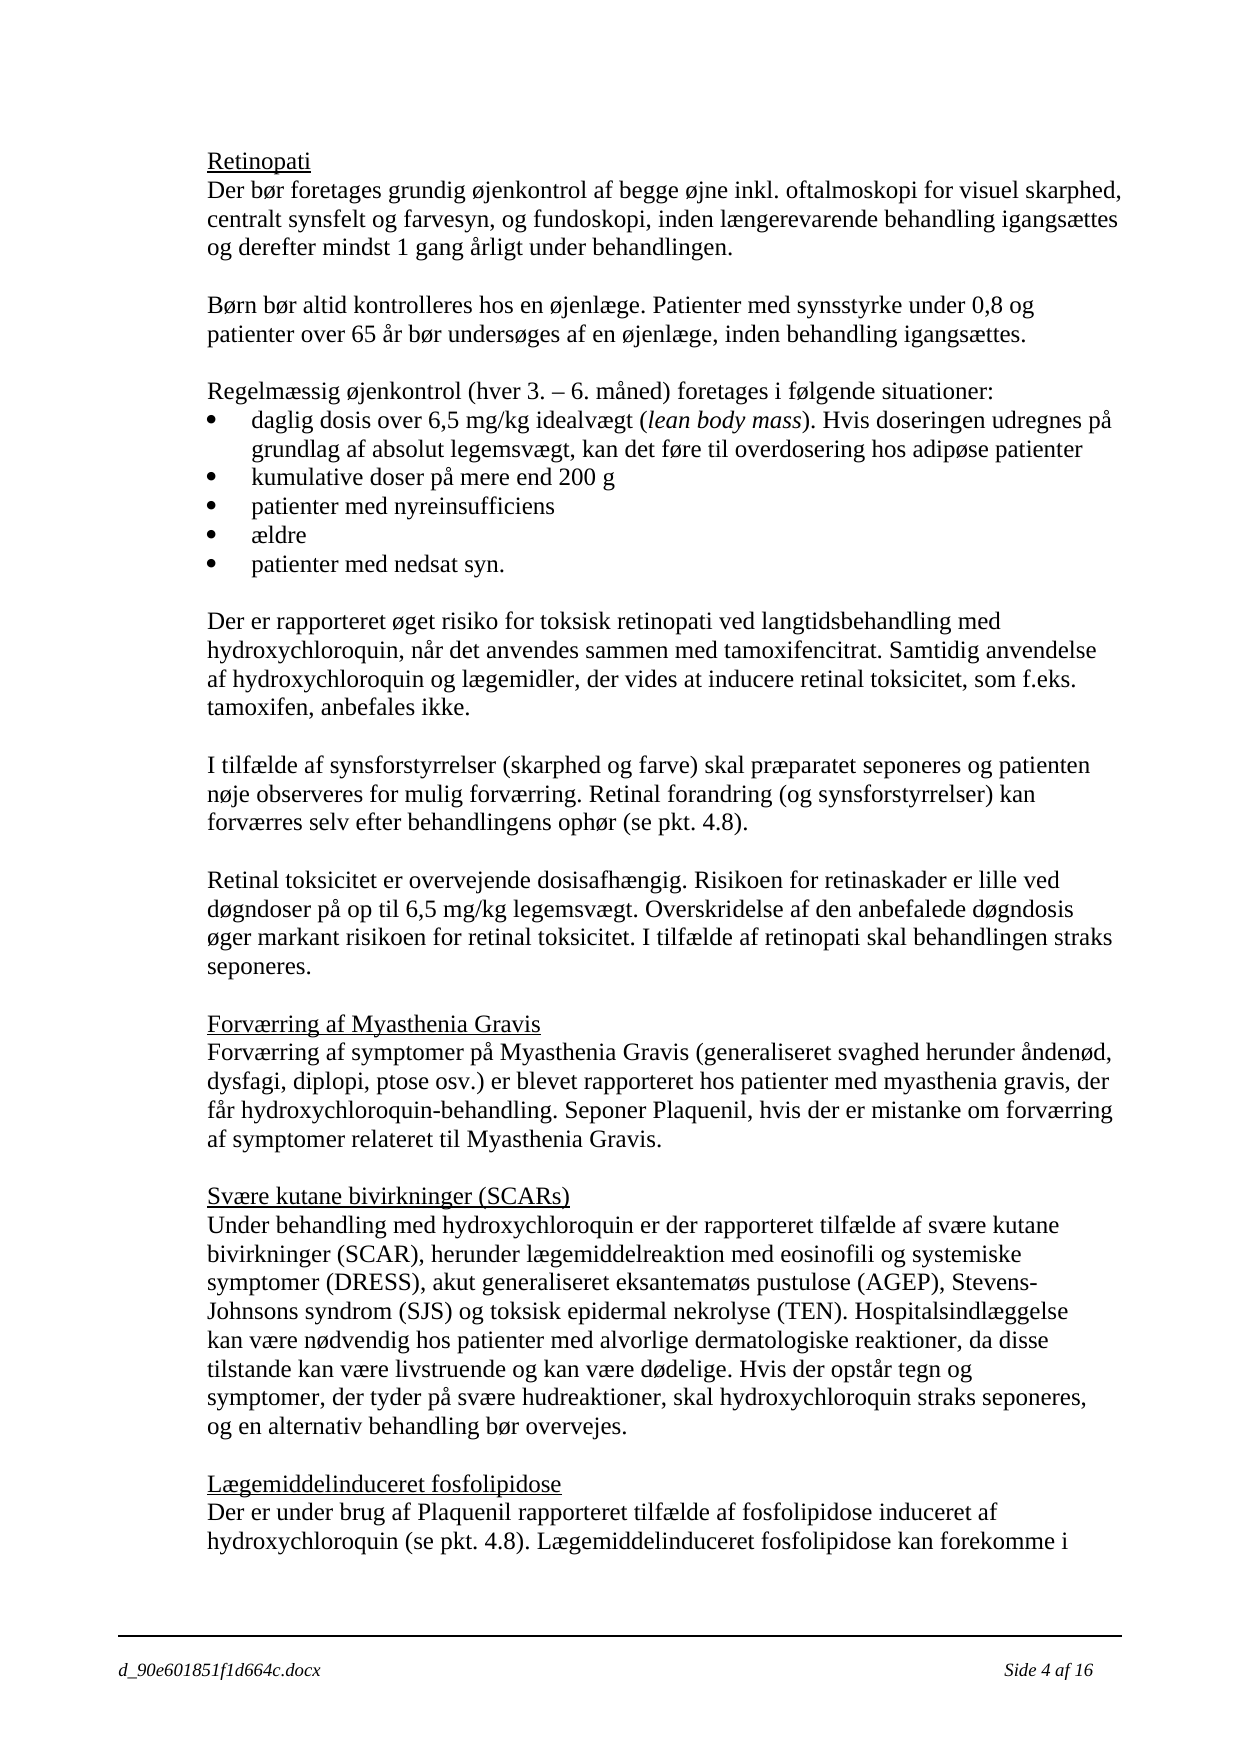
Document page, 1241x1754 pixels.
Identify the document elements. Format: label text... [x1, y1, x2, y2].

text Johnsons syndrom (SJS) og toksisk epidermal nekrolyse (TEN). Hospitalsindlæggelse [207, 1296, 1122, 1325]
text Forværring af Myasthenia Gravis [207, 1009, 1122, 1037]
text Under behandling med hydroxychloroquin er der rapporteret tilfælde af svære kutane [207, 1210, 1122, 1239]
text Forværring af symptomer på Myasthenia Gravis (generaliseret svaghed herunder åndenød, dysfagi, diplopi, ptose osv.) er blevet rapporteret hos patienter med myasthenia gravis, der får hydroxychloroquin-behandling. Seponer Plaquenil, hvis der er mistanke om forværring af symptomer relateret til Myasthenia Gravis. [207, 1037, 1122, 1152]
list daglig dosis over 6,5 mg/kg idealvægt (lean body mass). Hvis doseringen udregnes på grundlag af absolut legemsvægt, kan det føre til overdosering hos adipøse patienter [207, 405, 1122, 462]
list patienter med nyreinsufficiens [207, 491, 1122, 520]
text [207, 1497, 1122, 1555]
text bivirkninger (SCAR), herunder lægemiddelreaktion med eosinofili og systemiske [207, 1239, 1122, 1267]
text Svære kutane bivirkninger (SCARs) [207, 1181, 1122, 1210]
list kumulative doser på mere end 200 g [207, 462, 1122, 491]
text og en alternativ behandling bør overvejes. [207, 1411, 1122, 1440]
list patienter med nedsat syn. [207, 549, 1122, 577]
text Der bør foretages grundig øjenkontrol af begge øjne inkl. oftalmoskopi for visuel skarphed, centralt synsfelt og farvesyn, og fundoskopi, inden længerevarende behandling igangsættes og derefter mindst 1 gang årligt under behandlingen. [207, 175, 1122, 261]
text Retinal toksicitet er overvejende dosisafhængig. Risikoen for retinaskader er lille ved døgndoser på op til 6,5 mg/kg legemsvægt. Overskridelse af den anbefalede døgndosis øger markant risikoen for retinal toksicitet. I tilfælde af retinopati skal behandlingen straks seponeres. [207, 865, 1122, 980]
text kan være nødvendig hos patienter med alvorlige dermatologiske reaktioner, da disse [207, 1325, 1122, 1354]
text Der er rapporteret øget risiko for toksisk retinopati ved langtidsbehandling med hydroxychloroquin, når det anvendes sammen med tamoxifencitrat. Samtidig anvendelse af hydroxychloroquin og lægemidler, der vides at inducere retinal toksicitet, som f.eks. tamoxifen, anbefales ikke. [207, 606, 1122, 721]
text Lægemiddelinduceret fosfolipidose [207, 1469, 1122, 1497]
text Retinopati [207, 146, 1122, 175]
text I tilfælde af synsforstyrrelser (skarphed og farve) skal præparatet seponeres og patienten nøje observeres for mulig forværring. Retinal forandring (og synsforstyrrelser) kan forværres selv efter behandlingens ophør (se pkt. 4.8). [207, 750, 1122, 836]
text symptomer, der tyder på svære hudreaktioner, skal hydroxychloroquin straks seponeres, [207, 1382, 1122, 1411]
list ældre [207, 520, 1122, 549]
text tilstande kan være livstruende og kan være dødelige. Hvis der opstår tegn og [207, 1354, 1122, 1382]
text symptomer (DRESS), akut generaliseret eksantematøs pustulose (AGEP), Stevens- [207, 1267, 1122, 1296]
text Børn bør altid kontrolleres hos en øjenlæge. Patienter med synsstyrke under 0,8 og patienter over 65 år bør undersøges af en øjenlæge, inden behandling igangsættes. [207, 290, 1122, 347]
text Regelmæssig øjenkontrol (hver 3. – 6. måned) foretages i følgende situationer: [207, 376, 1122, 405]
